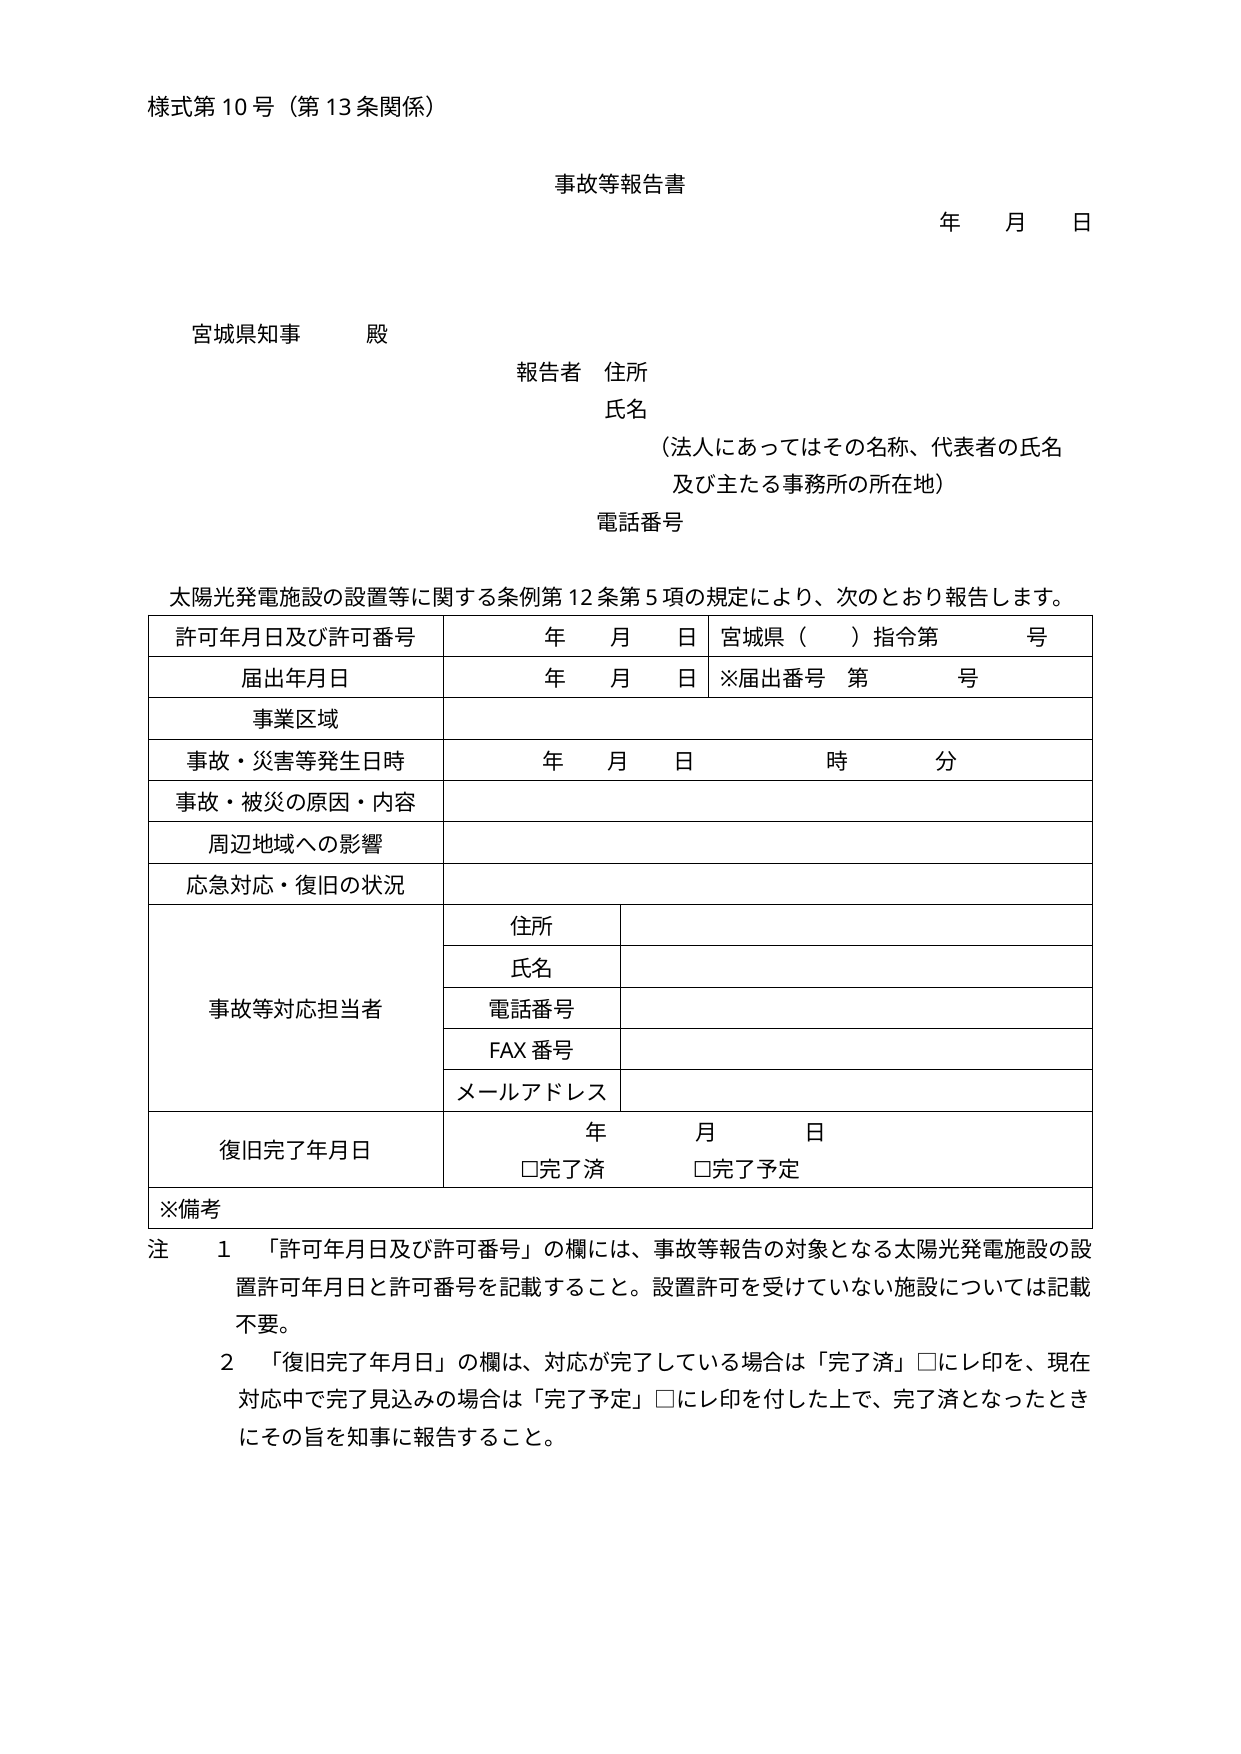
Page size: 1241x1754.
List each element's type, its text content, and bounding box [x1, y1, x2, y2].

table_cell [621, 905, 1092, 945]
table_cell 事故等対応担当者 [149, 905, 443, 1111]
table_cell [621, 1070, 1092, 1111]
text 事故等報告書 [148, 164, 1092, 202]
table_cell ※備考 [149, 1188, 1092, 1228]
table_cell [444, 698, 1092, 738]
table_cell 電話番号 [444, 988, 620, 1028]
table_cell 年 月 日 [444, 657, 708, 697]
text 報告者 住所 [517, 352, 1107, 389]
table_header 宮城県（ ）指令第 号 [709, 616, 1092, 656]
text 年 月 日 [148, 202, 1092, 239]
table_header 年 月 日 [444, 616, 708, 656]
text 太陽光発電施設の設置等に関する条例第12条第5項の規定により、次のとおり報告します。 [148, 577, 1092, 614]
table_cell 住所 [444, 905, 620, 945]
table_cell 事業区域 [149, 698, 443, 738]
table_cell [444, 781, 1092, 821]
table_cell [444, 822, 1092, 863]
table_cell 応急対応・復旧の状況 [149, 864, 443, 904]
table_cell [444, 864, 1092, 904]
table_cell メールアドレス [444, 1070, 620, 1111]
table_cell 周辺地域への影響 [149, 822, 443, 863]
text 注 １ 「許可年月日及び許可番号」の欄には、事故等報告の対象となる太陽光発電施設の設置許可年月日と許可番号を記載すること。設置許可を受けていない施設については記載不要。 [148, 1229, 1092, 1342]
text 電話番号 [148, 502, 1093, 539]
table_cell [621, 988, 1092, 1028]
table_cell FAX番号 [444, 1029, 620, 1069]
table_cell [621, 1029, 1092, 1069]
table_cell 事故・被災の原因・内容 [149, 781, 443, 821]
table_header 許可年月日及び許可番号 [149, 616, 443, 656]
table_cell ※届出番号 第 号 [709, 657, 1092, 697]
text 氏名 [517, 389, 1093, 427]
text （法人にあってはその名称、代表者の氏名 [148, 427, 1092, 464]
table_cell 年 月 日 完了済 完了予定 [444, 1112, 1092, 1187]
table_cell 復旧完了年月日 [149, 1112, 443, 1187]
table_cell 氏名 [444, 946, 620, 987]
text ２ 「復旧完了年月日」の欄は、対応が完了している場合は「完了済」□にレ印を、現在対応中で完了見込みの場合は「完了予定」□にレ印を付した上で、完了済となったときにその旨を知事に報告すること。 [216, 1342, 1092, 1454]
table_cell 事故・災害等発生日時 [149, 740, 443, 780]
table_cell 年 月 日 時 分 [444, 740, 1092, 780]
text 宮城県知事 殿 [148, 314, 1092, 352]
table_cell [621, 946, 1092, 987]
table_cell 届出年月日 [149, 657, 443, 697]
text 及び主たる事務所の所在地） [148, 464, 1092, 502]
